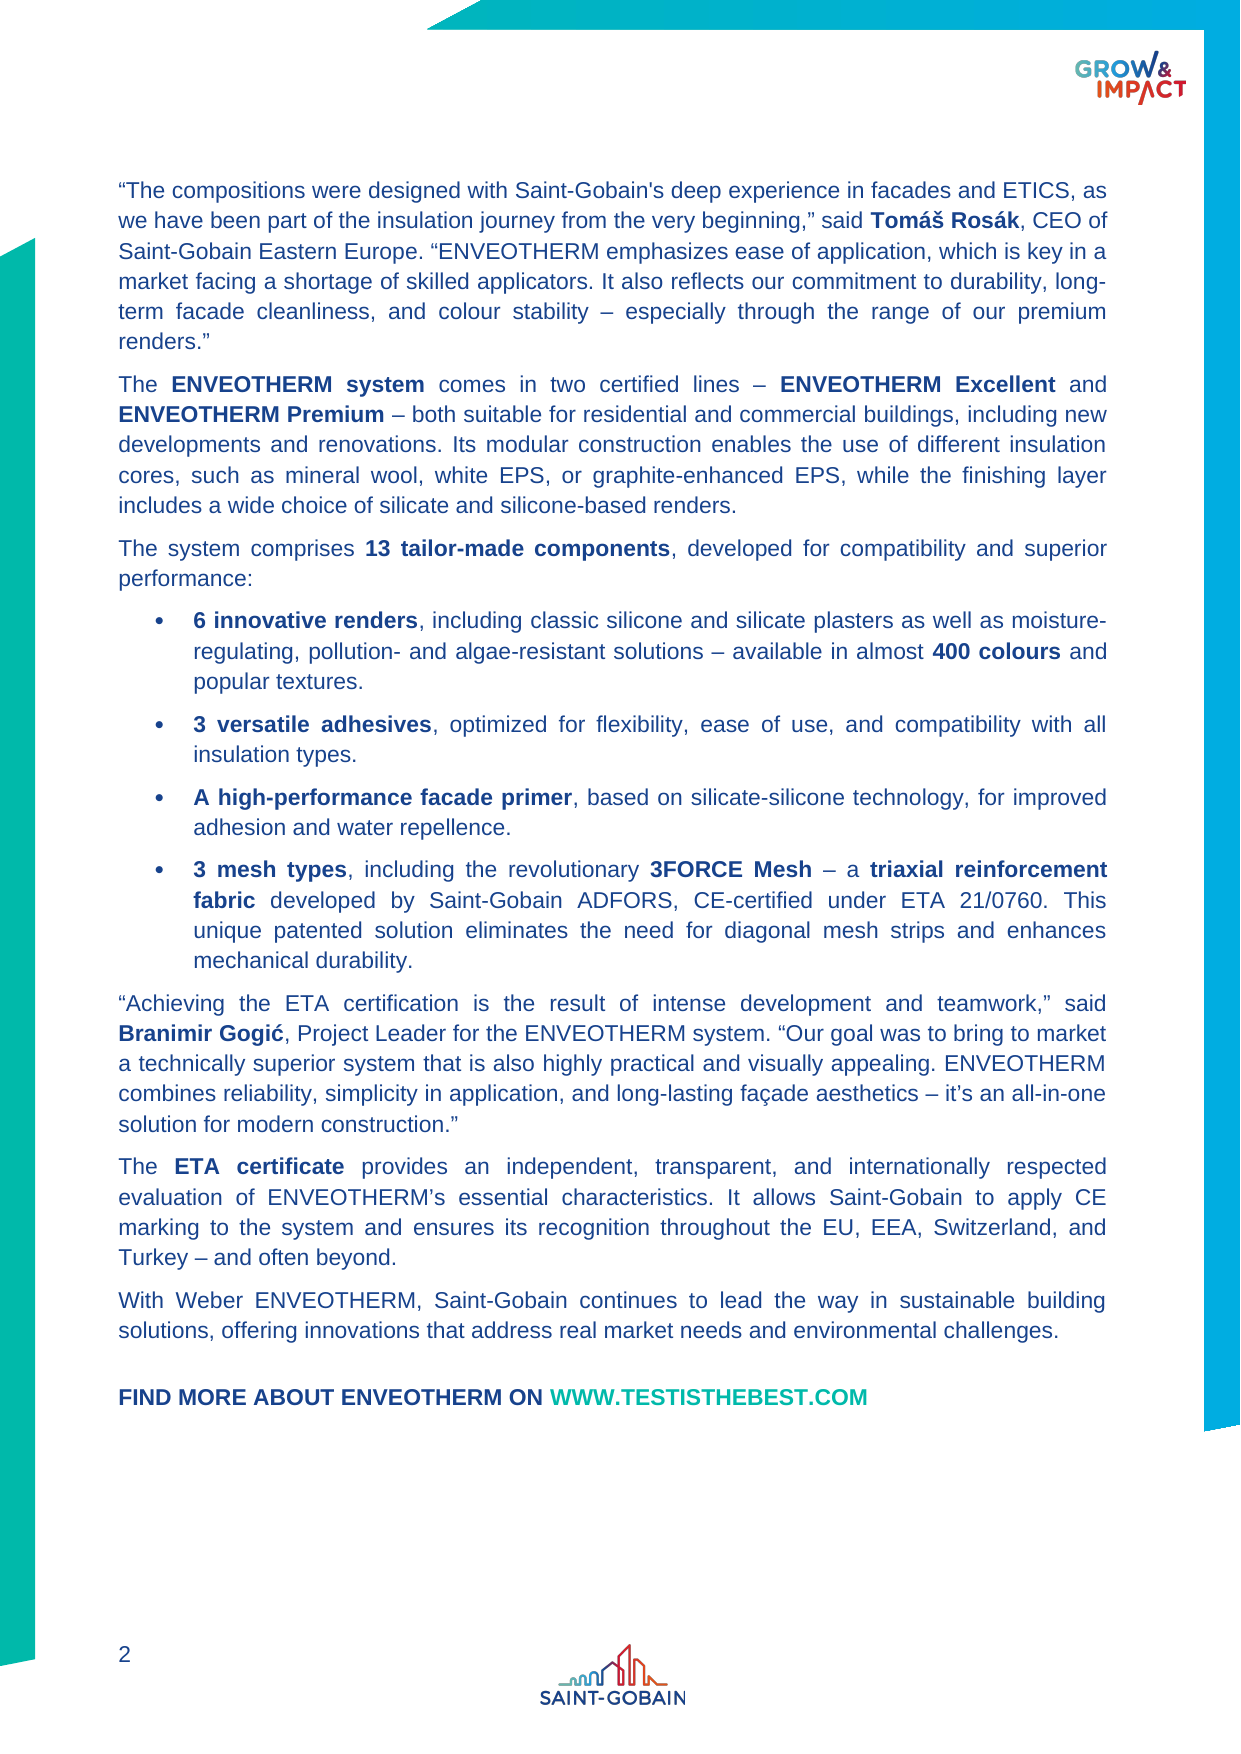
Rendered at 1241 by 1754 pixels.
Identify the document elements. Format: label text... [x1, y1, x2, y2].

picture [540, 1644, 685, 1705]
text “The compositions were designed with Saint-Gobain's deep experience in facades and ETICS, as we have been part of the insulation journey from the very beginning,” said Tomáš Rosák, CEO of Saint-Gobain Eastern Europe. “ENVEOTHERM emphasizes ease of application, which is key in a market facing a shortage of skilled applicators. It also reflects our commitment to durability, long-term facade cleanliness, and colour stability – especially through the range of our premium renders.” [118, 177, 1107, 354]
text “Achieving the ETA certification is the result of intense development and teamwork,” said Branimir Gogić, Project Leader for the ENVEOTHERM system. “Our goal was to bring to market a technically superior system that is also highly practical and visually appealing. ENVEOTHERM combines reliability, simplicity in application, and long-lasting façade aesthetics – it’s an all-in-one solution for modern construction.” [118, 990, 1107, 1137]
text The ENVEOTHERM system comes in two certified lines – ENVEOTHERM Excellent and ENVEOTHERM Premium – both suitable for residential and commercial buildings, including new developments and renovations. Its modular construction enables the use of different insulation cores, such as mineral wool, white EPS, or graphite-enhanced EPS, while the finishing layer includes a wide choice of silicate and silicone-based renders. [118, 371, 1107, 518]
picture [1075, 50, 1186, 105]
text The ETA certificate provides an independent, transparent, and internationally respected evaluation of ENVEOTHERM’s essential characteristics. It allows Saint-Gobain to apply CE marking to the system and ensures its recognition throughout the EU, EEA, Switzerland, and Turkey – and often beyond. [118, 1153, 1107, 1270]
list 3 versatile adhesives, optimized for flexibility, ease of use, and compatibility with all insulation types. [156, 711, 1107, 767]
text FIND MORE ABOUT ENVEOTHERM ON WWW.TESTISTHEBEST.COM [118, 1383, 1107, 1410]
list 6 innovative renders, including classic silicone and silicate plasters as well as moisture-regulating, pollution- and algae-resistant solutions – available in almost 400 colours and popular textures. [156, 607, 1107, 694]
text With Weber ENVEOTHERM, Saint-Gobain continues to lead the way in sustainable building solutions, offering innovations that address real market needs and environmental challenges. [118, 1287, 1107, 1343]
text The system comprises 13 tailor-made components, developed for compatibility and superior performance: [118, 534, 1107, 591]
list A high-performance facade primer, based on silicate-silicone technology, for improved adhesion and water repellence. [156, 783, 1107, 840]
list 3 mesh types, including the revolutionary 3FORCE Mesh – a triaxial reinforcement fabric developed by Saint-Gobain ADFORS, CE-certified under ETA 21/0760. This unique patented solution eliminates the need for diagonal mesh strips and enhances mechanical durability. [156, 856, 1107, 973]
